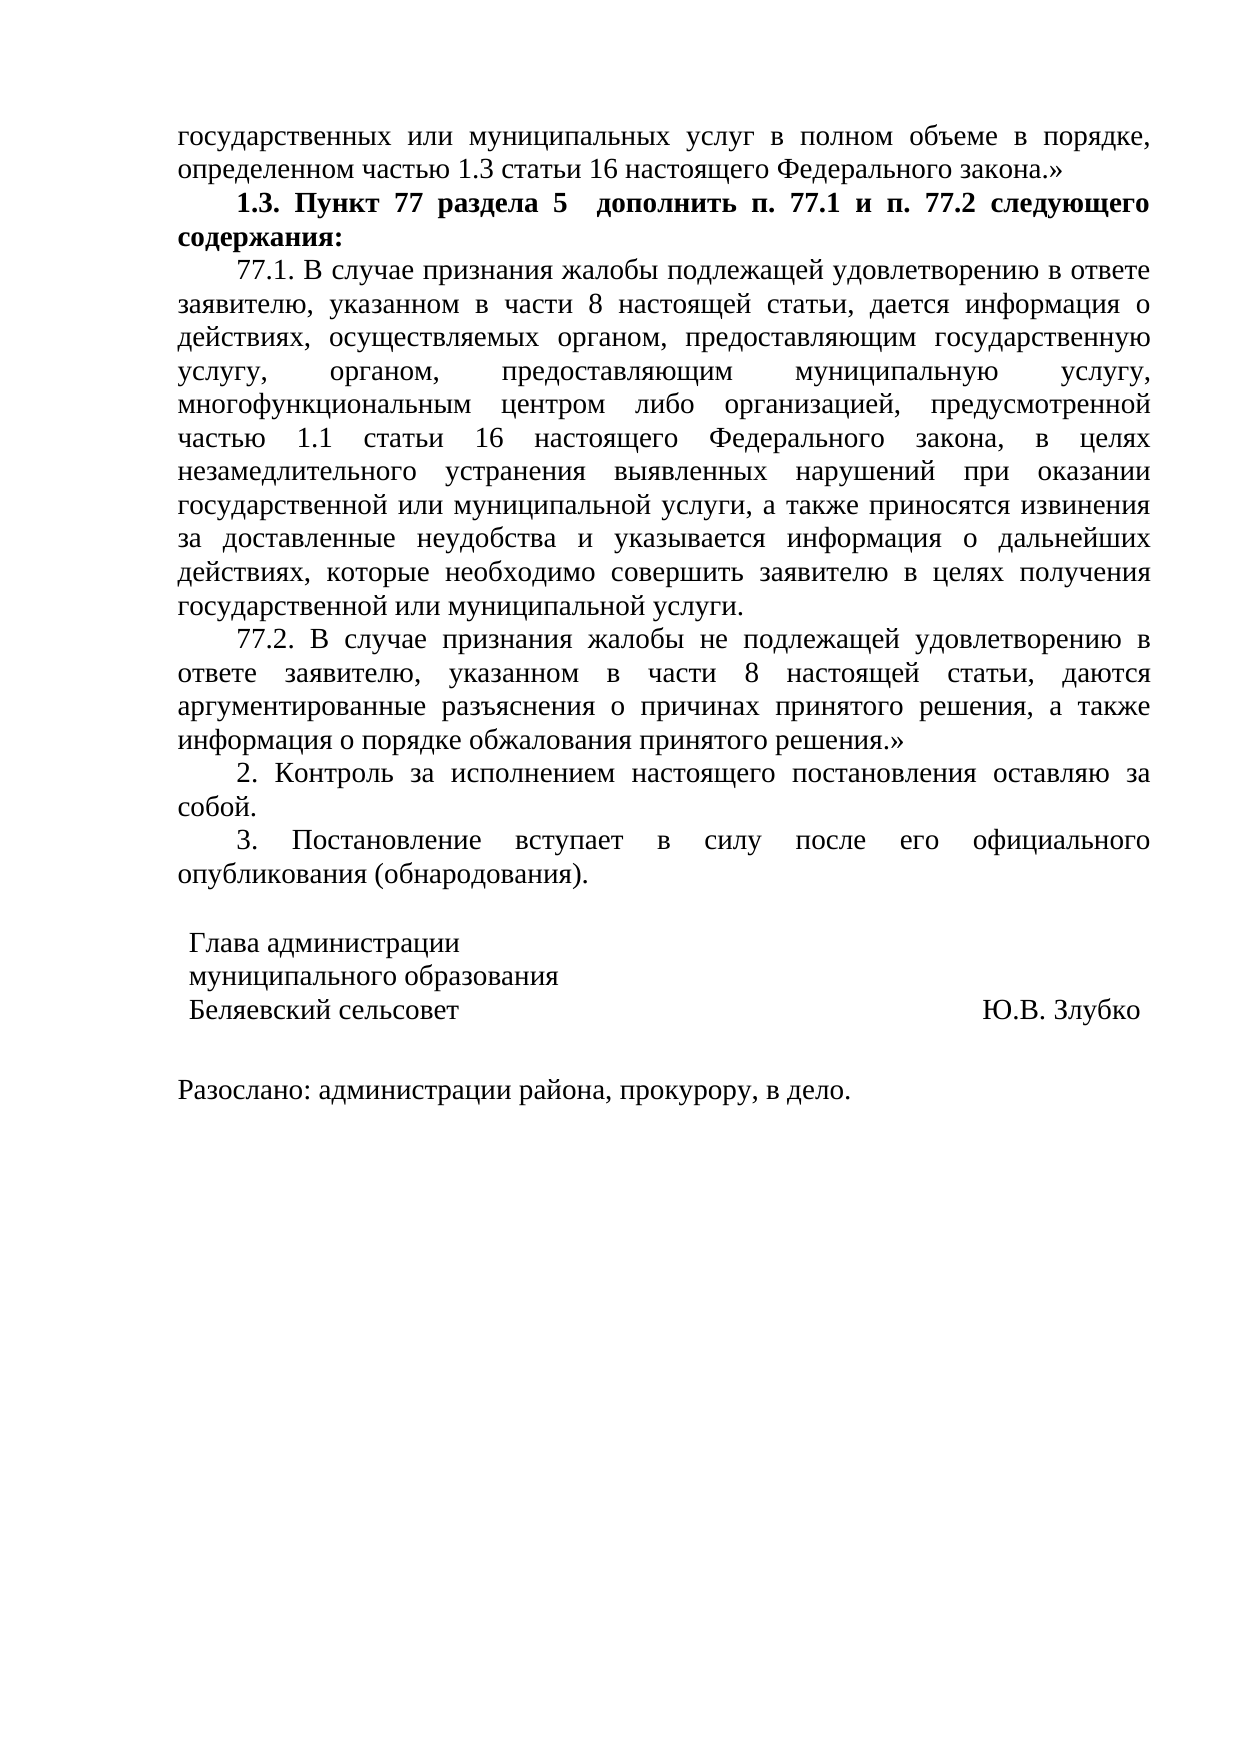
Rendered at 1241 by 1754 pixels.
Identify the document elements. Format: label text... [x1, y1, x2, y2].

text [177, 118, 1152, 185]
text 1.3. Пункт 77 раздела 5 дополнить п. 77.1 и п. 77.2 следующего содержания: [177, 185, 1152, 252]
text 3. Постановление вступает в силу после его официального опубликования (обнародования). [177, 822, 1152, 889]
table_header Ю.В. Злубко [673, 925, 1152, 1025]
text 77.2. В случае признания жалобы не подлежащей удовлетворению в ответе заявителю, указанном в части 8 настоящей статьи, даются аргументированные разъяснения о причинах принятого решения, а также информация о порядке обжалования принятого решения.» [177, 621, 1152, 755]
text 77.1. В случае признания жалобы подлежащей удовлетворению в ответе заявителю, указанном в части 8 настоящей статьи, дается информация о действиях, осуществляемых органом, предоставляющим государственную услугу, органом, предоставляющим муниципальную услугу, многофункциональным центром либо организацией, предусмотренной частью 1.1 статьи 16 настоящего Федерального закона, в целях незамедлительного устранения выявленных нарушений при оказании государственной или муниципальной услуги, а также приносятся извинения за доставленные неудобства и указывается информация о дальнейших действиях, которые необходимо совершить заявителю в целях получения государственной или муниципальной услуги. [177, 252, 1152, 621]
text 2. Контроль за исполнением настоящего постановления оставляю за собой. [177, 755, 1152, 822]
text Разослано: администрации района, прокурору, в дело. [177, 1072, 1152, 1106]
table_header Глава администрации муниципального образования Беляевский сельсовет [177, 925, 673, 1025]
